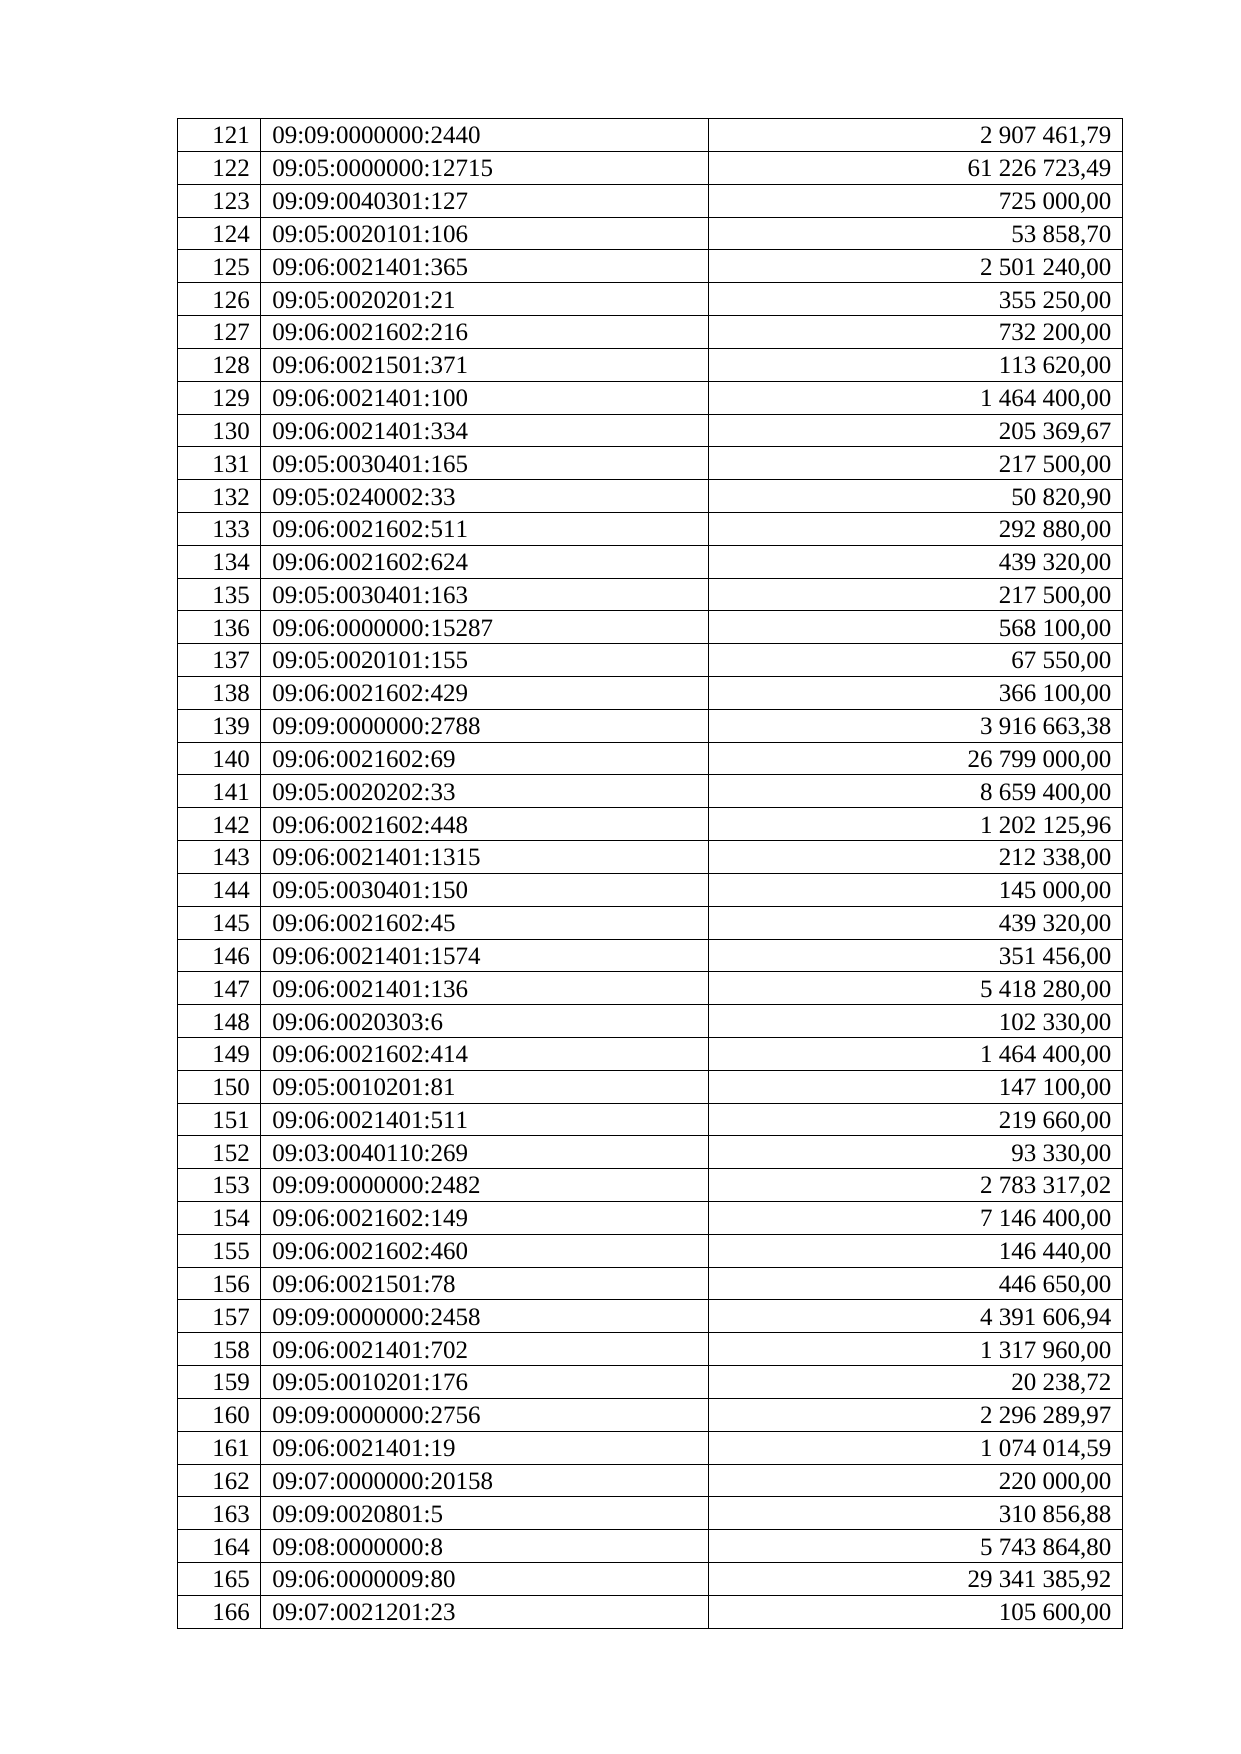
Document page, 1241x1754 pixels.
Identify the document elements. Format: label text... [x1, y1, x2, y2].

table_cell 09:06:0021602:149 [261, 1202, 708, 1234]
table_cell 310 856,88 [709, 1497, 1122, 1529]
table_cell 09:06:0021602:460 [261, 1235, 708, 1267]
table_cell 165 [178, 1563, 260, 1595]
table_cell 446 650,00 [709, 1268, 1122, 1299]
table_cell 366 100,00 [709, 677, 1122, 709]
table_cell 09:05:0020101:106 [261, 218, 708, 249]
table_cell 164 [178, 1530, 260, 1562]
table_cell 93 330,00 [709, 1136, 1122, 1168]
table_cell 355 250,00 [709, 283, 1122, 315]
table_cell 09:05:0010201:81 [261, 1071, 708, 1102]
table_cell 134 [178, 546, 260, 577]
table_cell 20 238,72 [709, 1366, 1122, 1398]
table_cell 568 100,00 [709, 611, 1122, 643]
table_cell 4 391 606,94 [709, 1300, 1122, 1332]
table_cell 217 500,00 [709, 579, 1122, 610]
table_cell 219 660,00 [709, 1104, 1122, 1135]
table_cell 2 501 240,00 [709, 250, 1122, 282]
table_cell 09:07:0000000:20158 [261, 1465, 708, 1496]
table_cell 09:06:0020303:6 [261, 1005, 708, 1037]
table_cell 09:09:0000000:2482 [261, 1169, 708, 1201]
table_cell 155 [178, 1235, 260, 1267]
table_cell 138 [178, 677, 260, 709]
table_cell 09:06:0021501:371 [261, 349, 708, 381]
table_cell 147 [178, 972, 260, 1004]
table_cell 09:06:0021401:365 [261, 250, 708, 282]
table_cell 105 600,00 [709, 1596, 1122, 1627]
table_cell 09:05:0240002:33 [261, 480, 708, 512]
table_cell 149 [178, 1038, 260, 1070]
table_cell 137 [178, 644, 260, 676]
table_cell 122 [178, 152, 260, 184]
table_cell 09:05:0020202:33 [261, 775, 708, 807]
table_cell 154 [178, 1202, 260, 1234]
table_cell 140 [178, 743, 260, 774]
table_cell 113 620,00 [709, 349, 1122, 381]
table_cell 3 916 663,38 [709, 710, 1122, 742]
table_cell 09:09:0000000:2788 [261, 710, 708, 742]
table_cell 145 000,00 [709, 874, 1122, 906]
table_cell 141 [178, 775, 260, 807]
table_cell 153 [178, 1169, 260, 1201]
table_cell 5 418 280,00 [709, 972, 1122, 1004]
table_cell 09:09:0020801:5 [261, 1497, 708, 1529]
table_cell 09:05:0020201:21 [261, 283, 708, 315]
table_cell 09:09:0000000:2756 [261, 1399, 708, 1431]
table_cell 157 [178, 1300, 260, 1332]
table_cell 09:06:0021401:100 [261, 382, 708, 413]
table_cell 156 [178, 1268, 260, 1299]
table_cell 09:05:0000000:12715 [261, 152, 708, 184]
table_cell 1 464 400,00 [709, 1038, 1122, 1070]
table_cell 143 [178, 841, 260, 873]
table_cell 67 550,00 [709, 644, 1122, 676]
table_cell 2 783 317,02 [709, 1169, 1122, 1201]
table_cell 09:06:0021602:624 [261, 546, 708, 577]
table_cell 09:06:0021401:136 [261, 972, 708, 1004]
table_cell 136 [178, 611, 260, 643]
table_cell 128 [178, 349, 260, 381]
table_cell 725 000,00 [709, 185, 1122, 217]
table_cell 09:08:0000000:8 [261, 1530, 708, 1562]
table_cell 217 500,00 [709, 447, 1122, 479]
table_cell 125 [178, 250, 260, 282]
table_cell 139 [178, 710, 260, 742]
table_cell 145 [178, 907, 260, 938]
table_cell 121 [178, 119, 260, 151]
table_cell 146 440,00 [709, 1235, 1122, 1267]
table_cell 212 338,00 [709, 841, 1122, 873]
table_cell 09:05:0030401:165 [261, 447, 708, 479]
table_cell 124 [178, 218, 260, 249]
table_cell 09:05:0010201:176 [261, 1366, 708, 1398]
table_cell 161 [178, 1432, 260, 1463]
table_cell 123 [178, 185, 260, 217]
table_cell 09:06:0021401:334 [261, 415, 708, 446]
table_cell 146 [178, 940, 260, 971]
table_cell 26 799 000,00 [709, 743, 1122, 774]
table_cell 5 743 864,80 [709, 1530, 1122, 1562]
table_cell 158 [178, 1333, 260, 1365]
table_cell 160 [178, 1399, 260, 1431]
table_cell 133 [178, 513, 260, 545]
table_cell 129 [178, 382, 260, 413]
table_cell 163 [178, 1497, 260, 1529]
table_cell 131 [178, 447, 260, 479]
table_cell 127 [178, 316, 260, 348]
table_cell 2 296 289,97 [709, 1399, 1122, 1431]
table_cell 09:05:0030401:163 [261, 579, 708, 610]
table_cell 09:06:0021401:19 [261, 1432, 708, 1463]
table_cell 09:06:0021602:414 [261, 1038, 708, 1070]
table_cell 09:06:0021602:429 [261, 677, 708, 709]
table_cell 732 200,00 [709, 316, 1122, 348]
table_cell 53 858,70 [709, 218, 1122, 249]
table_cell 09:05:0030401:150 [261, 874, 708, 906]
table_cell 102 330,00 [709, 1005, 1122, 1037]
table_cell 142 [178, 808, 260, 840]
table_cell 29 341 385,92 [709, 1563, 1122, 1595]
table_cell 7 146 400,00 [709, 1202, 1122, 1234]
table_cell 2 907 461,79 [709, 119, 1122, 151]
table_cell 09:09:0000000:2458 [261, 1300, 708, 1332]
table_cell 1 317 960,00 [709, 1333, 1122, 1365]
table_cell 166 [178, 1596, 260, 1627]
table_cell 1 074 014,59 [709, 1432, 1122, 1463]
table_cell 09:06:0021602:216 [261, 316, 708, 348]
table_cell 205 369,67 [709, 415, 1122, 446]
table_cell 09:06:0021602:45 [261, 907, 708, 938]
table_cell 09:03:0040110:269 [261, 1136, 708, 1168]
table_cell 152 [178, 1136, 260, 1168]
table_cell 61 226 723,49 [709, 152, 1122, 184]
table_cell 09:09:0000000:2440 [261, 119, 708, 151]
table_cell 162 [178, 1465, 260, 1496]
table_cell 439 320,00 [709, 546, 1122, 577]
table_cell 09:06:0021602:448 [261, 808, 708, 840]
table_cell 09:06:0021401:702 [261, 1333, 708, 1365]
table_cell 151 [178, 1104, 260, 1135]
table_cell 126 [178, 283, 260, 315]
table_cell 09:06:0021401:511 [261, 1104, 708, 1135]
table_cell 8 659 400,00 [709, 775, 1122, 807]
table_cell 292 880,00 [709, 513, 1122, 545]
table_cell 09:06:0021501:78 [261, 1268, 708, 1299]
table_cell 1 202 125,96 [709, 808, 1122, 840]
table_cell 135 [178, 579, 260, 610]
table_cell 09:06:0000000:15287 [261, 611, 708, 643]
table_cell 09:06:0021602:511 [261, 513, 708, 545]
table_cell 150 [178, 1071, 260, 1102]
table_cell 09:06:0021602:69 [261, 743, 708, 774]
table_cell 09:05:0020101:155 [261, 644, 708, 676]
table_cell 159 [178, 1366, 260, 1398]
table_cell 09:06:0021401:1574 [261, 940, 708, 971]
table_cell 50 820,90 [709, 480, 1122, 512]
table_cell 09:07:0021201:23 [261, 1596, 708, 1627]
table_cell 148 [178, 1005, 260, 1037]
table_cell 1 464 400,00 [709, 382, 1122, 413]
table_cell 220 000,00 [709, 1465, 1122, 1496]
table_cell 09:06:0000009:80 [261, 1563, 708, 1595]
table_cell 130 [178, 415, 260, 446]
table_cell 09:06:0021401:1315 [261, 841, 708, 873]
table_cell 144 [178, 874, 260, 906]
table_cell 132 [178, 480, 260, 512]
table_cell 147 100,00 [709, 1071, 1122, 1102]
table_cell 439 320,00 [709, 907, 1122, 938]
table_cell 09:09:0040301:127 [261, 185, 708, 217]
table_cell 351 456,00 [709, 940, 1122, 971]
